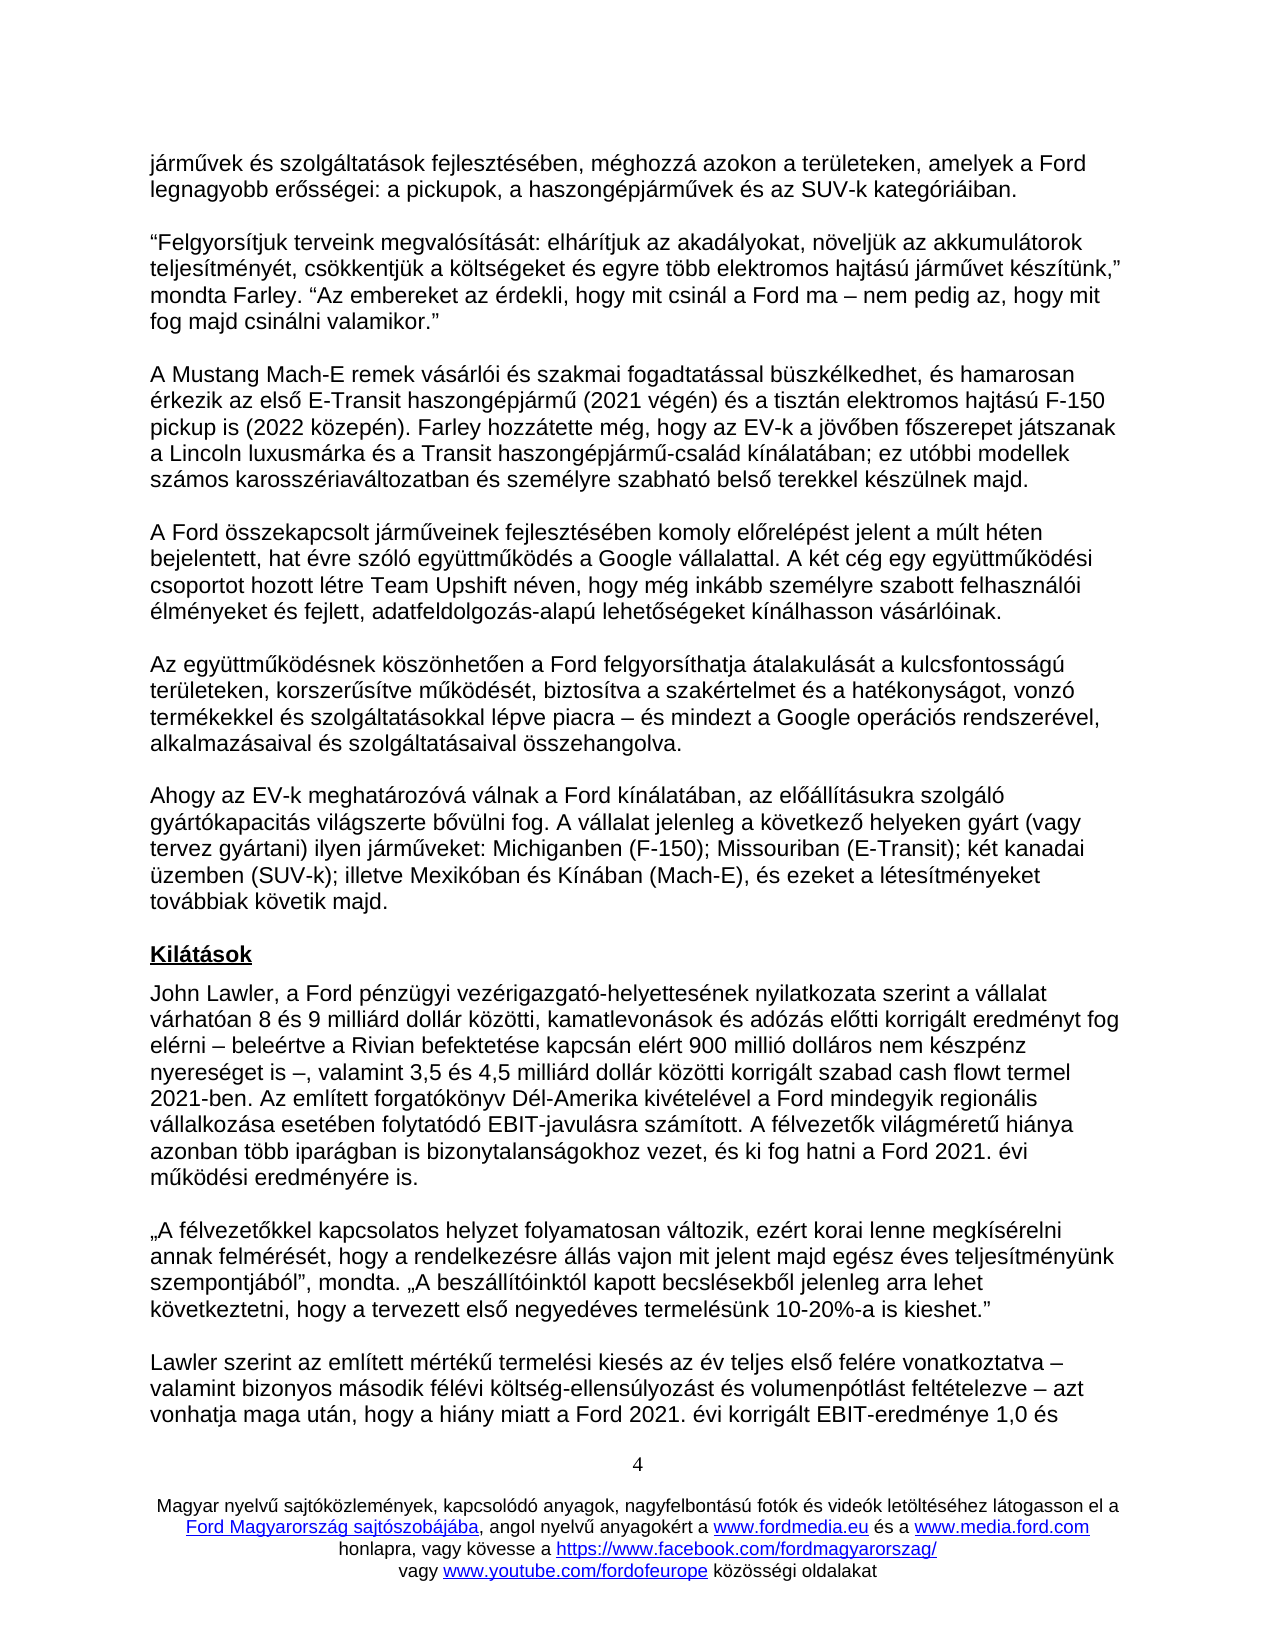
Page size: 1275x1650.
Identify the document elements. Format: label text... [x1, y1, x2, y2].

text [150, 1348, 1125, 1427]
text A Mustang Mach-E remek vásárlói és szakmai fogadtatással büszkélkedhet, és hamarosan érkezik az első E-Transit haszongépjármű (2021 végén) és a tisztán elektromos hajtású F-150 pickup is (2022 közepén). Farley hozzátette még, hogy az EV-k a jövőben főszerepet játszanak a Lincoln luxusmárka és a Transit haszongépjármű-család kínálatában; ez utóbbi modellek számos karosszériaváltozatban és személyre szabható belső terekkel készülnek majd. [150, 361, 1125, 493]
text “Felgyorsítjuk terveink megvalósítását: elhárítjuk az akadályokat, növeljük az akkumulátorok teljesítményét, csökkentjük a költségeket és egyre több elektromos hajtású járművet készítünk,” mondta Farley. “Az embereket az érdekli, hogy mit csinál a Ford ma – nem pedig az, hogy mit fog majd csinálni valamikor.” [150, 229, 1125, 334]
text A Ford összekapcsolt járműveinek fejlesztésében komoly előrelépést jelent a múlt héten bejelentett, hat évre szóló együttműködés a Google vállalattal. A két cég egy együttműködési csoportot hozott létre Team Upshift néven, hogy még inkább személyre szabott felhasználói élményeket és fejlett, adatfeldolgozás-alapú lehetőségeket kínálhasson vásárlóinak. [150, 519, 1125, 624]
text „A félvezetőkkel kapcsolatos helyzet folyamatosan változik, ezért korai lenne megkísérelni annak felmérését, hogy a rendelkezésre állás vajon mit jelent majd egész éves teljesítményünk szempontjából”, mondta. „A beszállítóinktól kapott becslésekből jelenleg arra lehet következtetni, hogy a tervezett első negyedéves termelésünk 10-20%-a is kieshet.” [150, 1217, 1125, 1322]
text Kilátások [150, 941, 1125, 967]
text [150, 150, 1125, 203]
text Ahogy az EV-k meghatározóvá válnak a Ford kínálatában, az előállításukra szolgáló gyártókapacitás világszerte bővülni fog. A vállalat jelenleg a következő helyeken gyárt (vagy tervez gyártani) ilyen járműveket: Michiganben (F-150); Missouriban (E-Transit); két kanadai üzemben (SUV-k); illetve Mexikóban és Kínában (Mach-E), és ezeket a létesítményeket továbbiak követik majd. [150, 782, 1125, 914]
text John Lawler, a Ford pénzügyi vezérigazgató-helyettesének nyilatkozata szerint a vállalat várhatóan 8 és 9 milliárd dollár közötti, kamatlevonások és adózás előtti korrigált eredményt fog elérni – beleértve a Rivian befektetése kapcsán elért 900 millió dolláros nem készpénz nyereséget is –, valamint 3,5 és 4,5 milliárd dollár közötti korrigált szabad cash flowt termel 2021-ben. Az említett forgatókönyv Dél-Amerika kivételével a Ford mindegyik regionális vállalkozása esetében folytatódó EBIT-javulásra számított. A félvezetők világméretű hiánya azonban több iparágban is bizonytalanságokhoz vezet, és ki fog hatni a Ford 2021. évi működési eredményére is. [150, 979, 1125, 1190]
text Az együttműködésnek köszönhetően a Ford felgyorsíthatja átalakulását a kulcsfontosságú területeken, korszerűsítve működését, biztosítva a szakértelmet és a hatékonyságot, vonzó termékekkel és szolgáltatásokkal lépve piacra – és mindezt a Google operációs rendszerével, alkalmazásaival és szolgáltatásaival összehangolva. [150, 651, 1125, 756]
